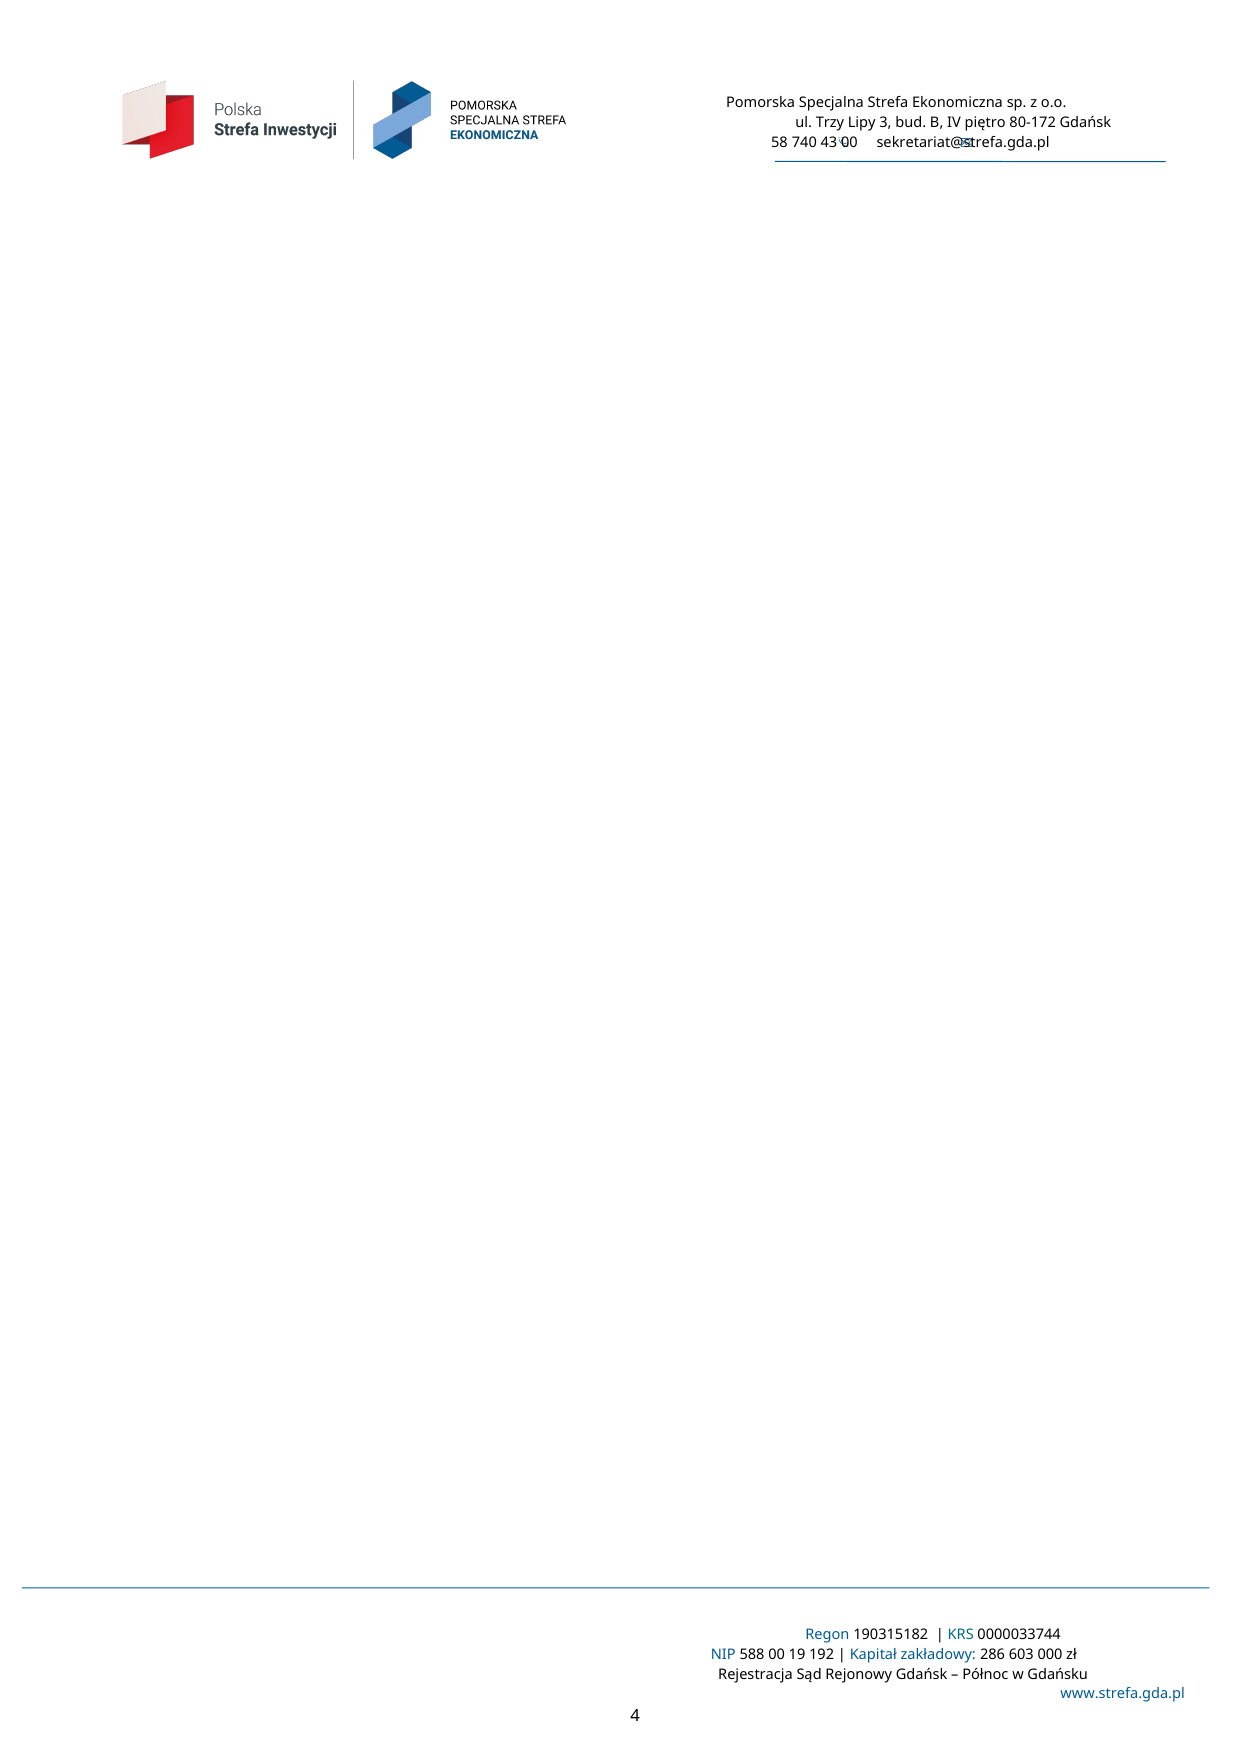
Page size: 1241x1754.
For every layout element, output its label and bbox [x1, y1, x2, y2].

picture [960, 138, 972, 147]
picture [838, 137, 843, 147]
picture [100, 69, 566, 167]
